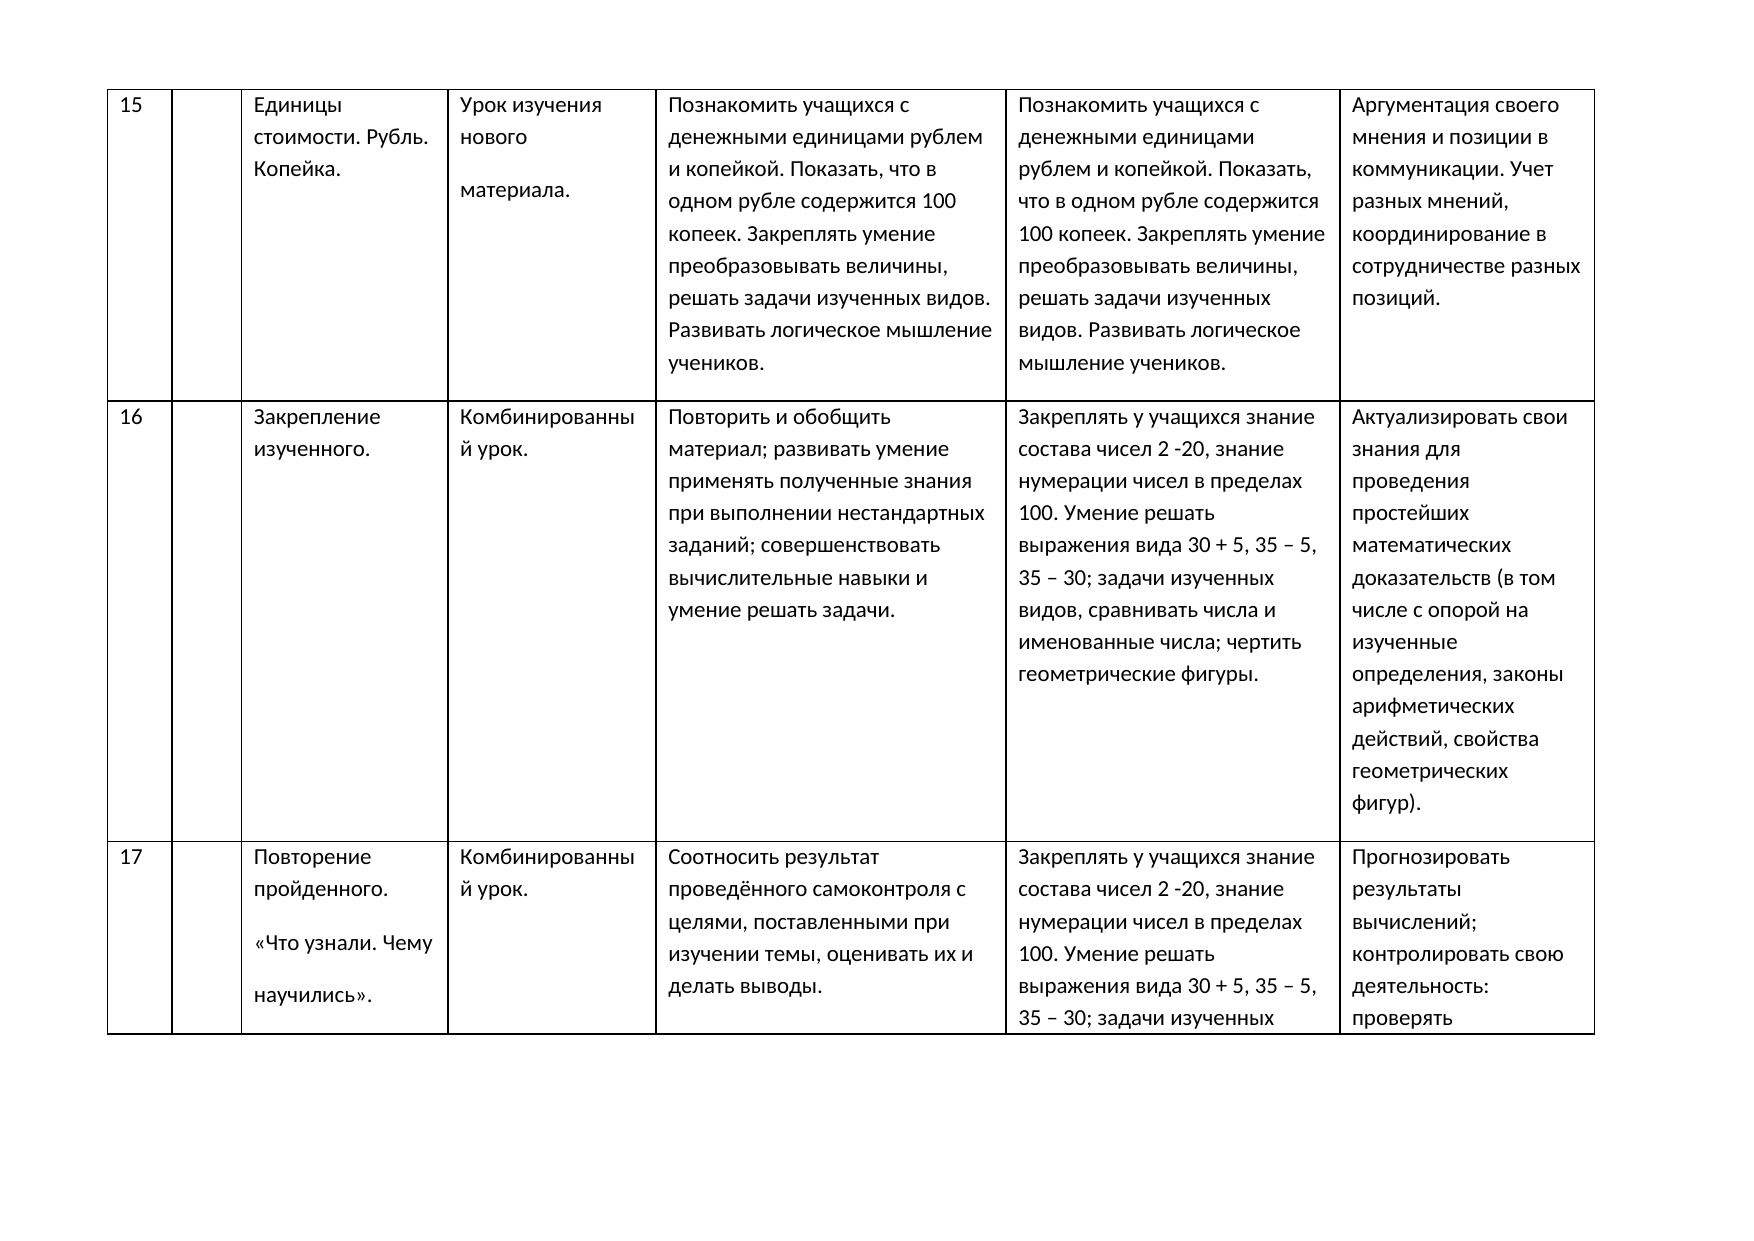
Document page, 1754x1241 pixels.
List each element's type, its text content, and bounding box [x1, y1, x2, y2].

table_cell [173, 402, 241, 841]
table_cell Повторить и обобщить материал; развивать умение применять полученные знания при выполнении нестандартных заданий; совершенствовать вычислительные навыки и умение решать задачи. [657, 402, 1005, 841]
table_cell Познакомить учащихся с денежными единицами рублем и копейкой. Показать, что в одном рубле содержится 100 копеек. Закреплять умение преобразовывать величины, решать задачи изученных видов. Развивать логическое мышление учеников. [657, 90, 1005, 400]
table_cell Единицы стоимости. Рубль. Копейка. [242, 90, 447, 400]
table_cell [1007, 842, 1339, 1033]
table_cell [242, 842, 447, 1033]
table_cell Закрепление изученного. [242, 402, 447, 841]
table_cell Аргументация своего мнения и позиции в коммуникации. Учет разных мнений, координирование в сотрудничестве разных позиций. [1341, 90, 1594, 400]
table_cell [449, 842, 655, 1033]
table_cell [1341, 842, 1594, 1033]
table_cell [173, 842, 241, 1033]
table_cell 17 [108, 842, 171, 1033]
table_cell Комбинированный урок. [449, 402, 655, 841]
table_cell Познакомить учащихся с денежными единицами рублем и копейкой. Показать, что в одном рубле содержится 100 копеек. Закреплять умение преобразовывать величины, решать задачи изученных видов. Развивать логическое мышление учеников. [1007, 90, 1339, 400]
table_cell Актуализировать свои знания для проведения простейших математических доказательств (в том числе с опорой на изученные определения, законы арифметических действий, свойства геометрических фигур). [1341, 402, 1594, 841]
table_cell 15 [108, 90, 171, 400]
table_cell [173, 90, 241, 400]
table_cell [657, 842, 1005, 1033]
table_cell 16 [108, 402, 171, 841]
table_cell Урок изучения нового материала. [449, 90, 655, 400]
